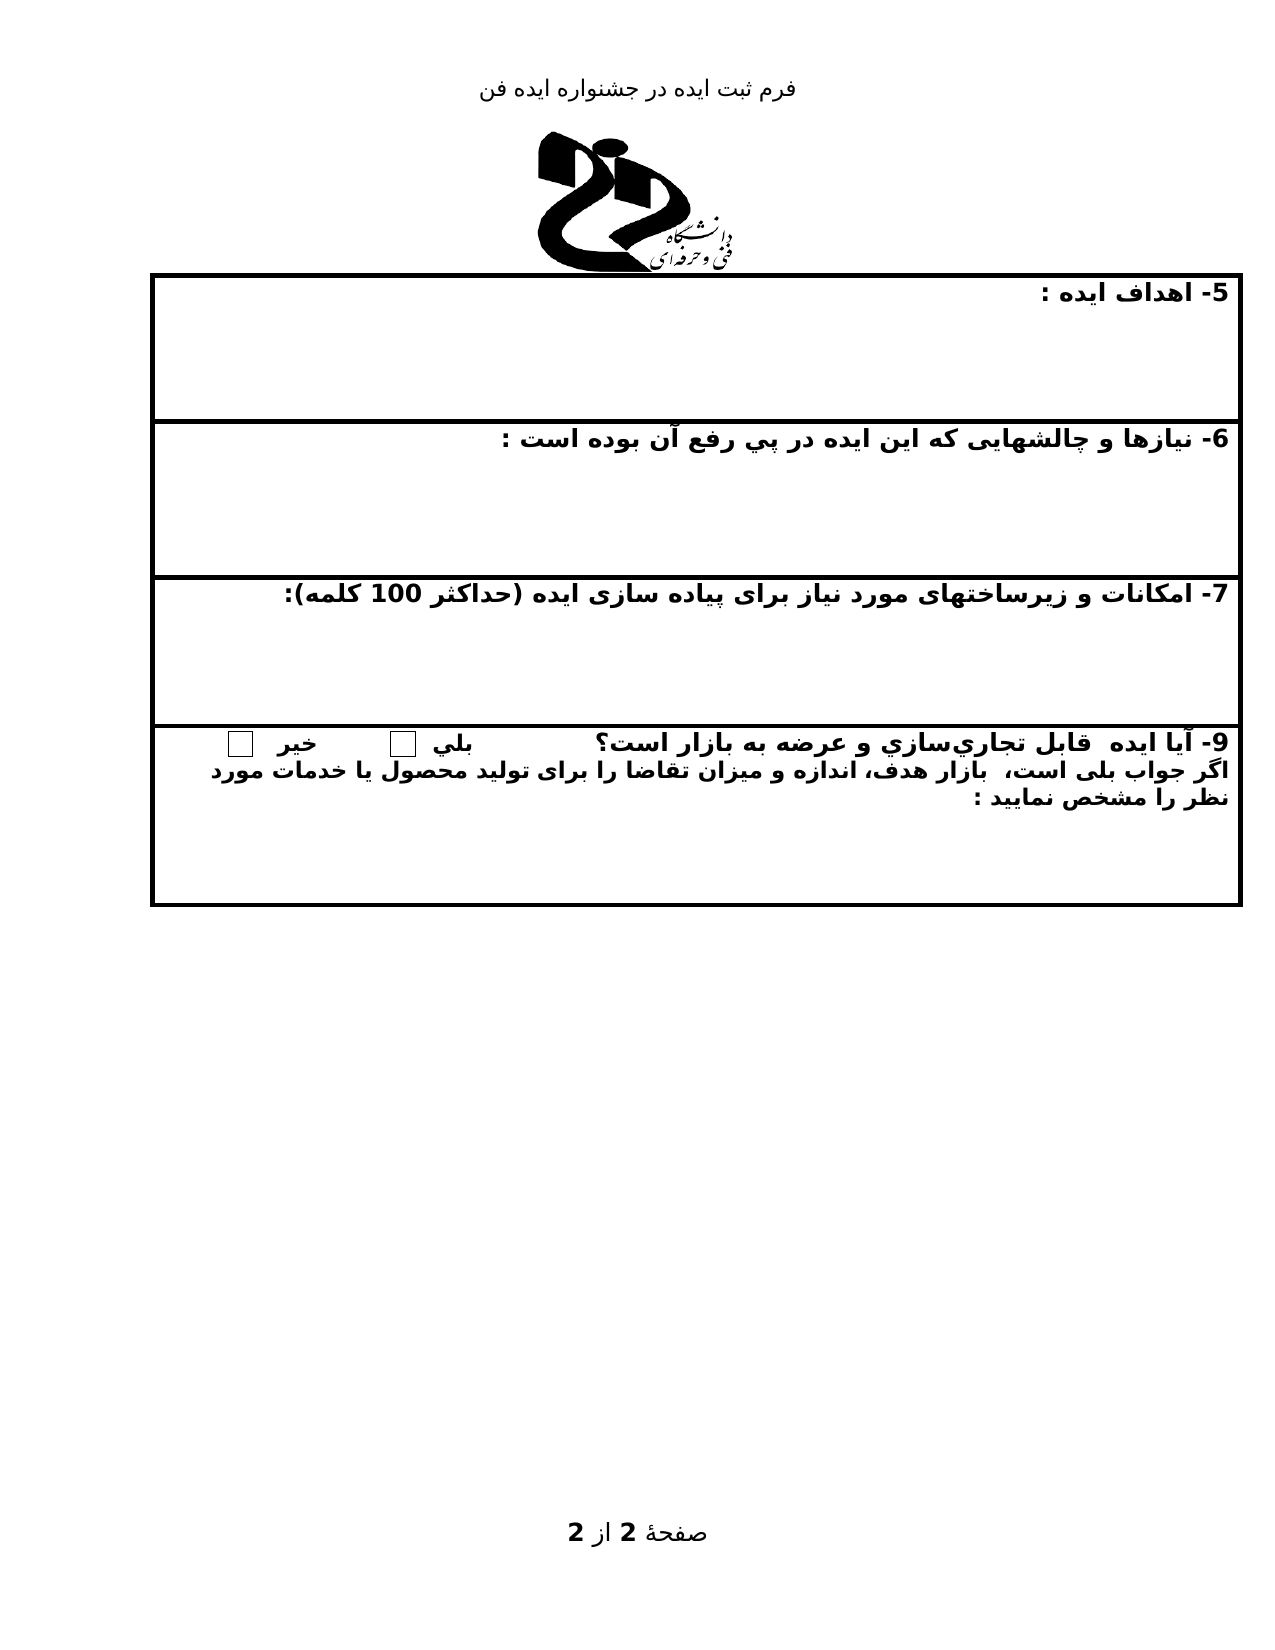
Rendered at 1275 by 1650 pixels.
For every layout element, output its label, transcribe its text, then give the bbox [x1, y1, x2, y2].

table_cell 5- اهداف ایده : [155, 278, 1238, 419]
table_cell 6- نيازها و چالشهایی كه اين ایده در پي رفع آن بوده‌ است : [155, 424, 1238, 575]
table_cell 7- امکانات و زیرساختهای مورد نیاز برای پیاده سازی ایده (حداکثر 100 کلمه): [155, 580, 1238, 723]
picture [536, 129, 739, 273]
table_cell 9- آيا ایده قابل تجاري‌سازي و عرضه به بازار است؟ بلي خير اگر جواب بلی است، بازار هدف، اندازه و ميزان تقاضا را برای توليد محصول يا خدمات مورد نظر را مشخص نماييد : [155, 728, 1238, 902]
